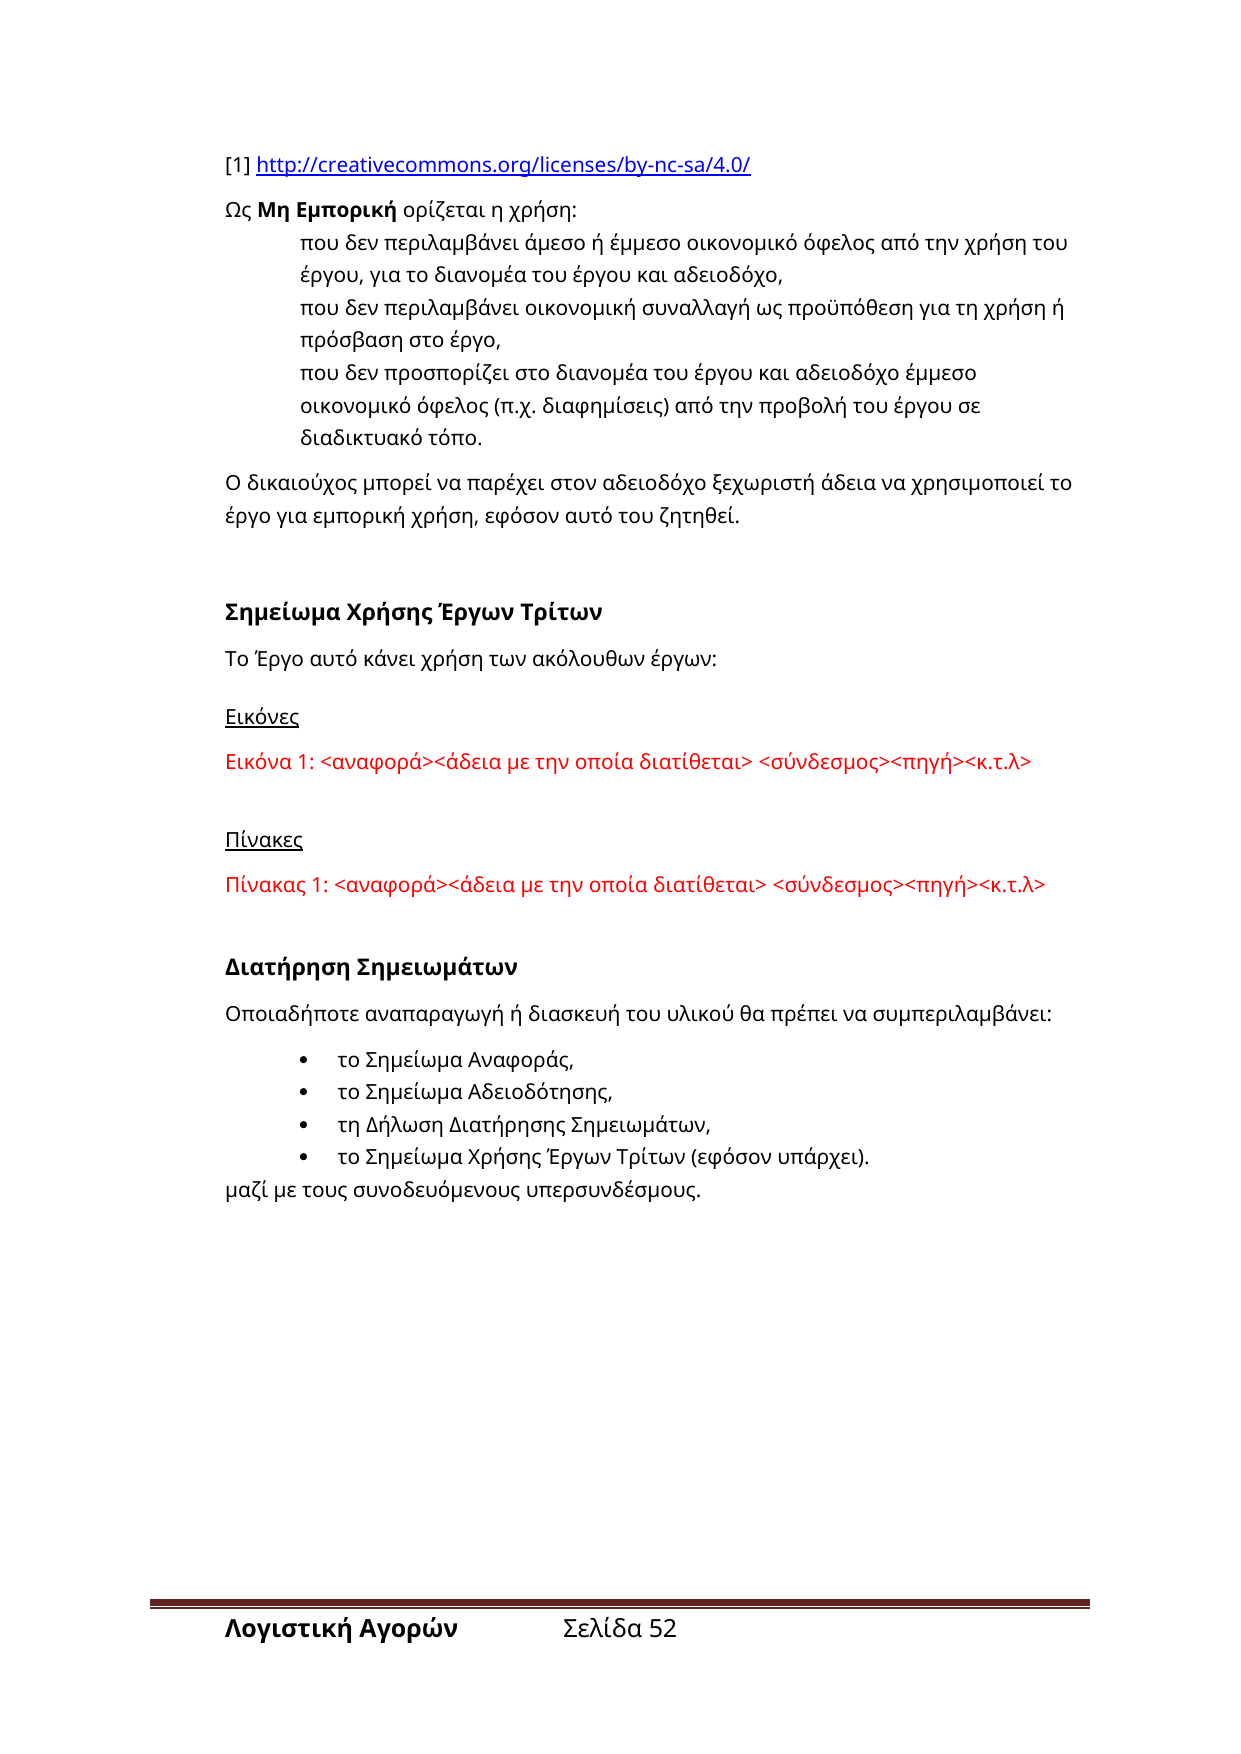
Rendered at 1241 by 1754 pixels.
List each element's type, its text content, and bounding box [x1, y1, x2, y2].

text Εικόνα 1: <αναφορά><άδεια με την οποία διατίθεται> <σύνδεσμος><πηγή><κ.τ.λ> [225, 747, 1090, 776]
list τη Δήλωση Διατήρησης Σημειωμάτων, [300, 1110, 1090, 1138]
list το Σημείωμα Αναφοράς, [300, 1045, 1090, 1073]
text Το Έργο αυτό κάνει χρήση των ακόλουθων έργων: [225, 644, 1090, 673]
text Διατήρηση Σημειωμάτων [150, 951, 1090, 982]
text Πίνακες [150, 825, 1090, 853]
text που δεν περιλαμβάνει οικονομική συναλλαγή ως προϋπόθεση για τη χρήση ή πρόσβαση στο έργο, [300, 293, 1090, 354]
text μαζί με τους συνοδευόμενους υπερσυνδέσμους. [225, 1175, 1090, 1203]
text Οποιαδήποτε αναπαραγωγή ή διασκευή του υλικού θα πρέπει να συμπεριλαμβάνει: [225, 999, 1090, 1028]
list το Σημείωμα Χρήσης Έργων Τρίτων (εφόσον υπάρχει). [300, 1142, 1090, 1171]
text Ο δικαιούχος μπορεί να παρέχει στον αδειοδόχο ξεχωριστή άδεια να χρησιμοποιεί το έργο για εμπορική χρήση, εφόσον αυτό του ζητηθεί. [225, 468, 1090, 529]
text Εικόνες [225, 702, 1090, 731]
text που δεν προσπορίζει στο διανομέα του έργου και αδειοδόχο έμμεσο οικονομικό όφελος (π.χ. διαφημίσεις) από την προβολή του έργου σε διαδικτυακό τόπο. [300, 358, 1090, 452]
text [1] http://creativecommons.org/licenses/by-nc-sa/4.0/ [150, 150, 1090, 178]
text Πίνακας 1: <αναφορά><άδεια με την οποία διατίθεται> <σύνδεσμος><πηγή><κ.τ.λ> [225, 870, 1090, 898]
text Ως Μη Εμπορική ορίζεται η χρήση: [150, 195, 1090, 223]
text Σημείωμα Χρήσης Έργων Τρίτων [150, 596, 1090, 627]
list το Σημείωμα Αδειοδότησης, [300, 1077, 1090, 1106]
text που δεν περιλαμβάνει άμεσο ή έμμεσο οικονομικό όφελος από την χρήση του έργου, για το διανομέα του έργου και αδειοδόχο, [300, 228, 1090, 289]
